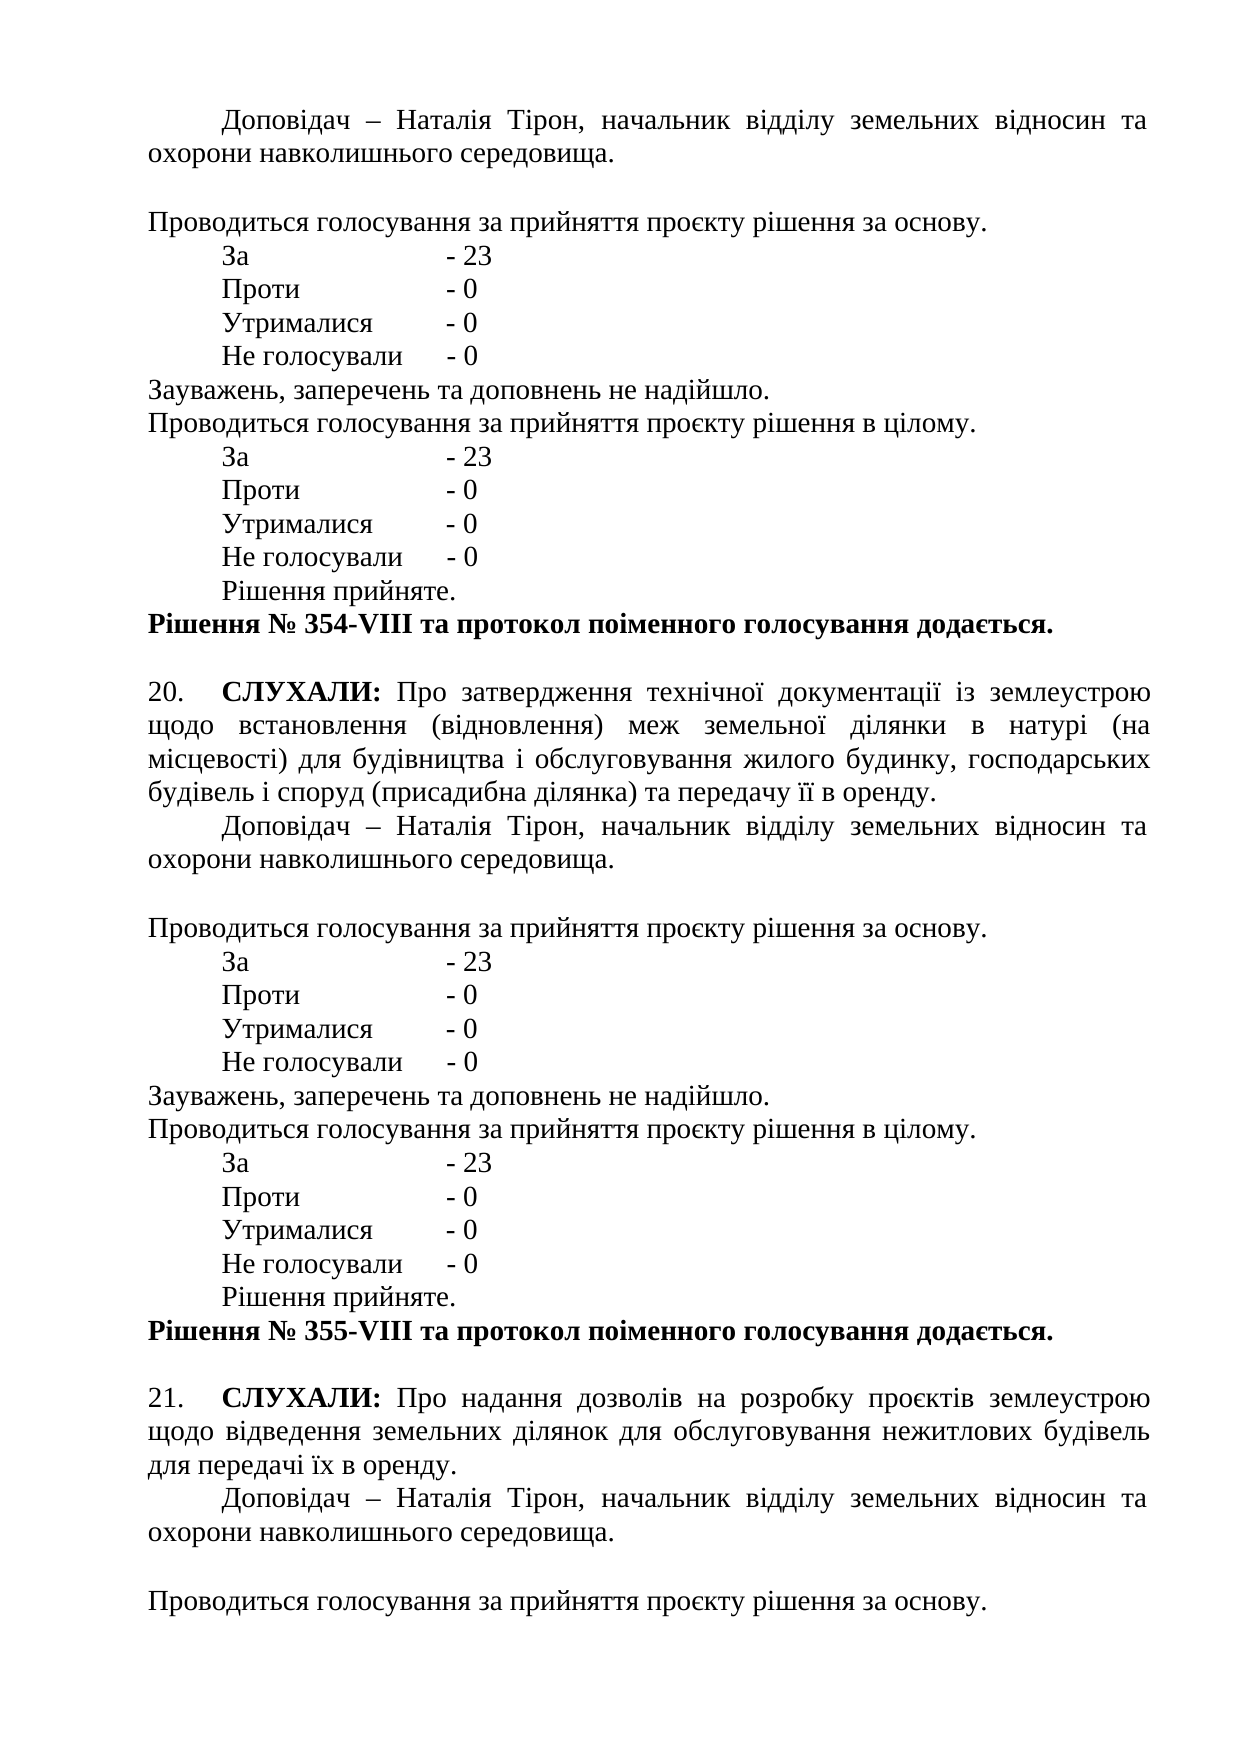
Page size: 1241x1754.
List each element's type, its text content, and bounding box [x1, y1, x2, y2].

text Проводиться голосування за прийняття проєкту рішення за основу. [148, 910, 1152, 944]
list Доповідач – Наталія Тірон, начальник відділу земельних відносин та охорони навколишнього середовища. [148, 102, 1147, 169]
text Не голосували - 0 [221, 1044, 1152, 1078]
text Не голосували - 0 [221, 338, 1152, 372]
text Проти - 0 [221, 977, 1152, 1011]
text За - 23 [221, 439, 1152, 472]
text Проводиться голосування за прийняття проєкту рішення в цілому. [148, 405, 1152, 439]
text Проти - 0 [221, 472, 1152, 506]
list СЛУХАЛИ: Про затвердження технічної документації із землеустрою щодо встановлення (відновлення) меж земельної ділянки в натурі (на місцевості) для будівництва і обслуговування жилого будинку, господарських будівель і споруд (присадибна ділянка) та передачу її в оренду. [148, 674, 1152, 808]
text Рішення № 355-VIII та протокол поіменного голосування додається. [148, 1313, 1152, 1346]
text Рішення прийняте. [221, 1279, 1152, 1313]
text Не голосували - 0 [221, 1246, 1152, 1279]
list Доповідач – Наталія Тірон, начальник відділу земельних відносин та охорони навколишнього середовища. [148, 1481, 1147, 1548]
text Проти - 0 [221, 271, 1152, 305]
text Проти - 0 [221, 1179, 1152, 1212]
text За - 23 [221, 944, 1152, 977]
text Проводиться голосування за прийняття проєкту рішення в цілому. [148, 1112, 1152, 1145]
text Зауважень, заперечень та доповнень не надійшло. [148, 372, 1152, 405]
text Проводиться голосування за прийняття проєкту рішення за основу. [148, 204, 1152, 238]
list Доповідач – Наталія Тірон, начальник відділу земельних відносин та охорони навколишнього середовища. [148, 808, 1147, 875]
text Рішення прийняте. [221, 573, 1152, 607]
text Рішення № 354-VIII та протокол поіменного голосування додається. [148, 607, 1152, 640]
text Не голосували - 0 [221, 539, 1152, 573]
text Утрималися - 0 [221, 506, 1152, 539]
text За - 23 [221, 1145, 1152, 1179]
text Проводиться голосування за прийняття проєкту рішення за основу. [148, 1583, 1152, 1616]
text Зауважень, заперечень та доповнень не надійшло. [148, 1078, 1152, 1112]
text За - 23 [221, 238, 1152, 271]
text Утрималися - 0 [221, 1011, 1152, 1044]
text Утрималися - 0 [221, 305, 1152, 338]
list СЛУХАЛИ: Про надання дозволів на розробку проєктів землеустрою щодо відведення земельних ділянок для обслуговування нежитлових будівель для передачі їх в оренду. [148, 1380, 1152, 1481]
text Утрималися - 0 [221, 1212, 1152, 1246]
